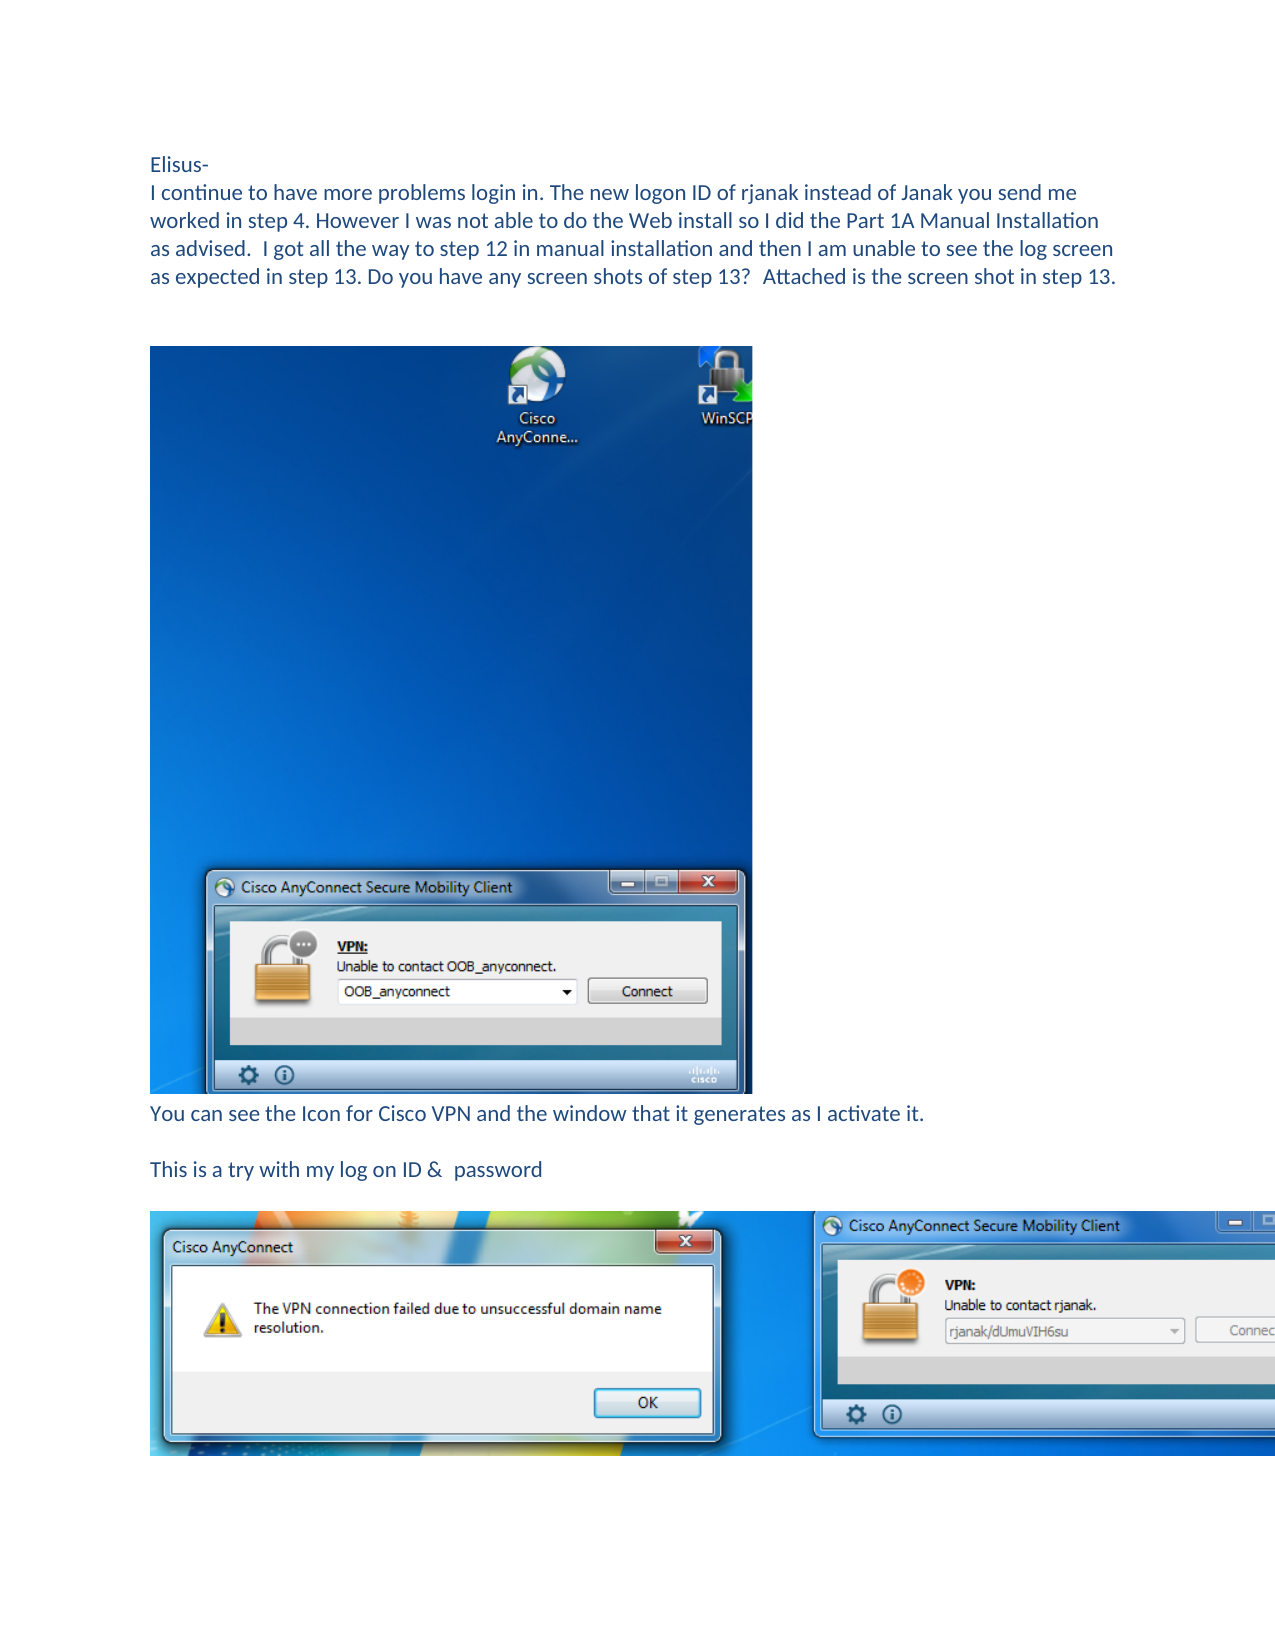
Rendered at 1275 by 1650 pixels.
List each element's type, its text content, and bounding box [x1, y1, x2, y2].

text You can see the Icon for Cisco VPN and the window that it generates as I activate it. [150, 1099, 1125, 1127]
text I continue to have more problems login in. The new logon ID of rjanak instead of Janak you send me worked in step 4. However I was not able to do the Web install so I did the Part 1A Manual Installation as advised. I got all the way to step 12 in manual installation and then I am unable to see the log screen as expected in step 13. Do you have any screen shots of step 13? Attached is the screen shot in step 13. [150, 178, 1125, 290]
text This is a try with my log on ID & password [150, 1155, 1125, 1183]
text Elisus- [150, 150, 1125, 178]
picture [150, 1211, 1275, 1456]
picture [150, 346, 753, 1094]
